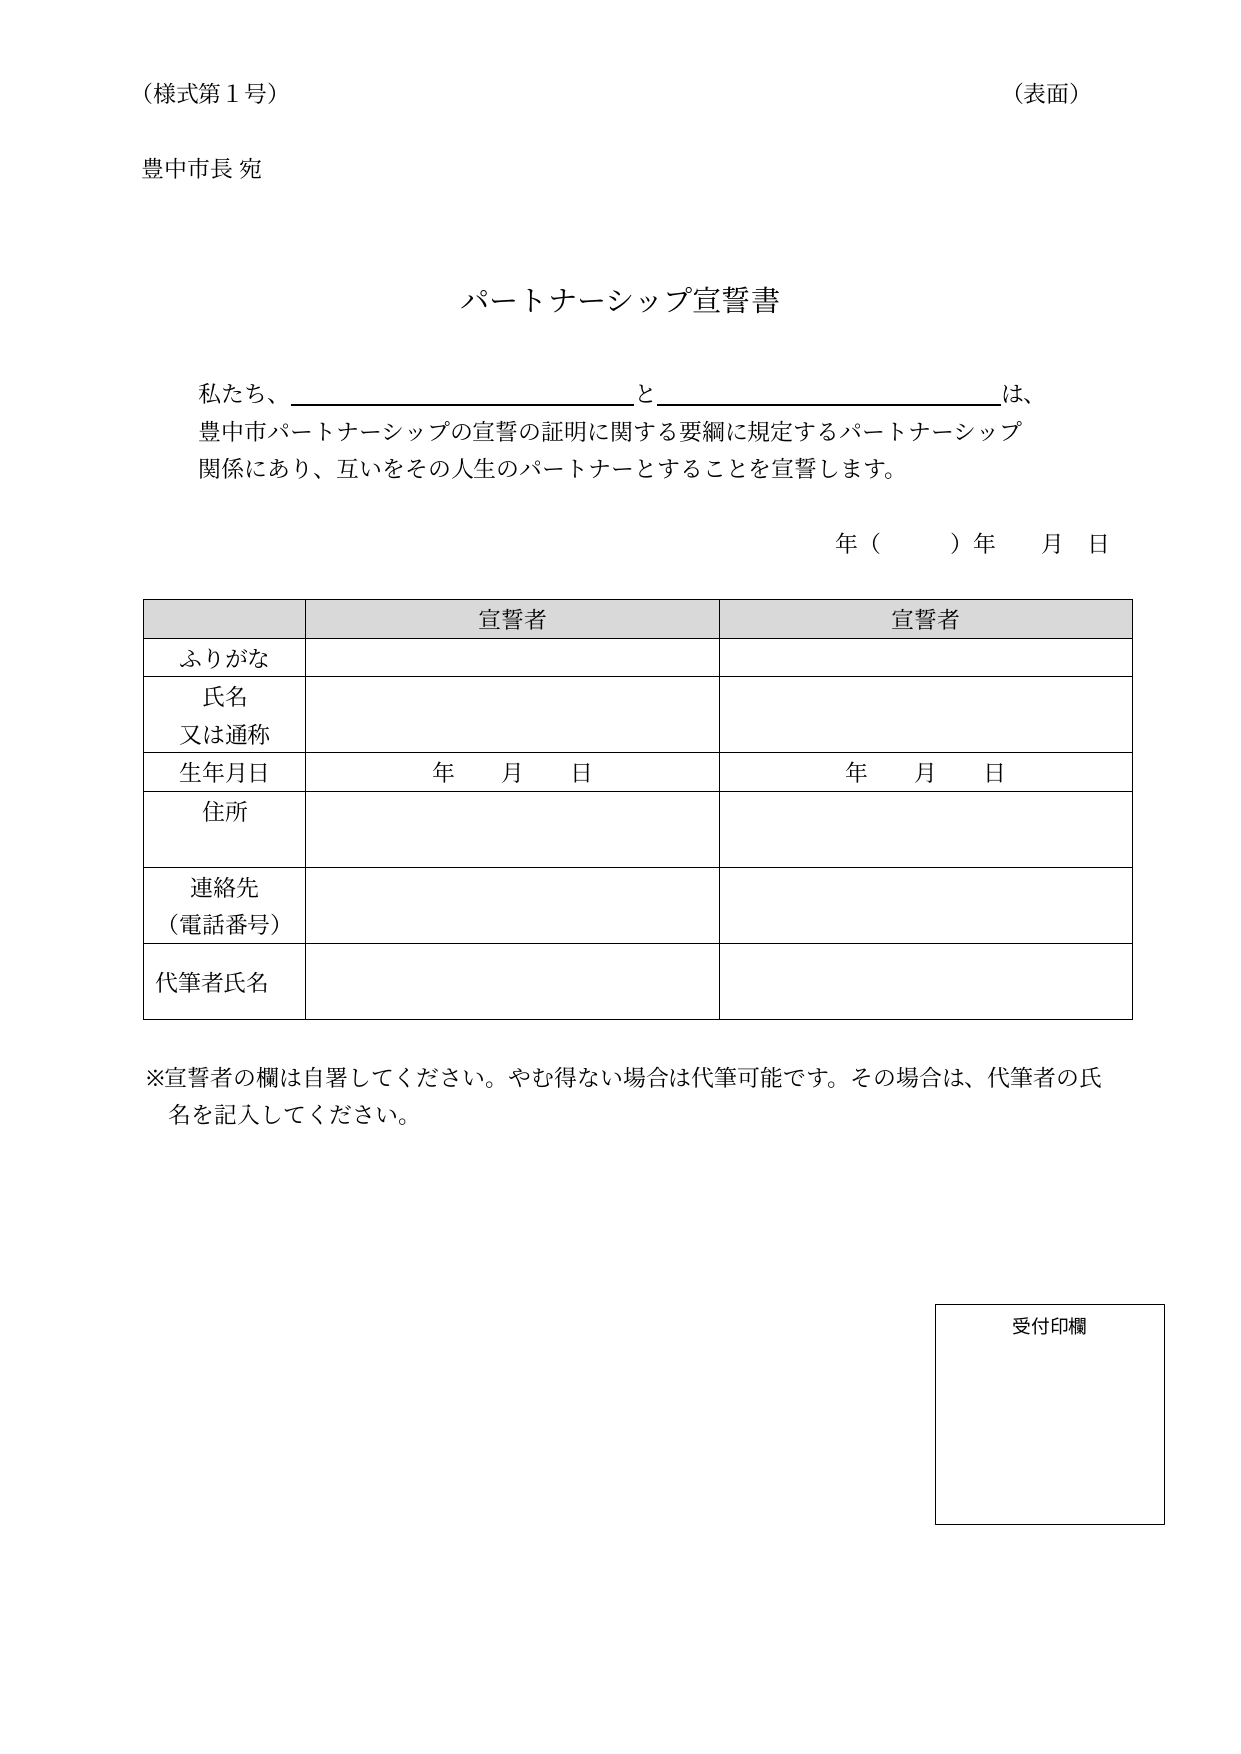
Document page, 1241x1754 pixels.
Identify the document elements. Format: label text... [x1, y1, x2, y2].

table_header [144, 600, 305, 638]
table_cell [306, 868, 719, 943]
table_cell [720, 868, 1132, 943]
table_cell 生年月日 [144, 753, 305, 791]
table_cell 連絡先 （電話番号） [144, 868, 305, 943]
text 関係にあり、互いをその人生のパートナーとすることを宣誓します。 [130, 449, 1110, 487]
table_cell [306, 639, 719, 676]
table_cell 氏名 又は通称 [144, 677, 305, 752]
table_cell 年 月 日 [306, 753, 719, 791]
text 私たち、 と は、 [130, 374, 1110, 412]
text 豊中市長 宛 [130, 149, 1110, 187]
table_cell [306, 792, 719, 867]
table_cell ふりがな [144, 639, 305, 676]
table_cell [306, 944, 719, 1019]
text （様式第１号） （表面） [130, 74, 1110, 112]
table_cell 年 月 日 [720, 753, 1132, 791]
table_cell [720, 944, 1132, 1019]
table_cell [306, 677, 719, 752]
table_cell [720, 792, 1132, 867]
text ※宣誓者の欄は自署してください。やむ得ない場合は代筆可能です。その場合は、代筆者の氏名を記入してください。 [146, 1057, 1110, 1132]
table_cell [720, 677, 1132, 752]
table_cell 住所 [144, 792, 305, 867]
table_header 宣誓者 [306, 600, 719, 638]
table_cell 代筆者氏名 [144, 944, 305, 1019]
text 豊中市パートナーシップの宣誓の証明に関する要綱に規定するパートナーシップ [130, 412, 1110, 449]
table_header 宣誓者 [720, 600, 1132, 638]
text パートナーシップ宣誓書 [130, 262, 1110, 337]
text 年（ ）年 月 日 [130, 524, 1110, 562]
table_cell [720, 639, 1132, 676]
